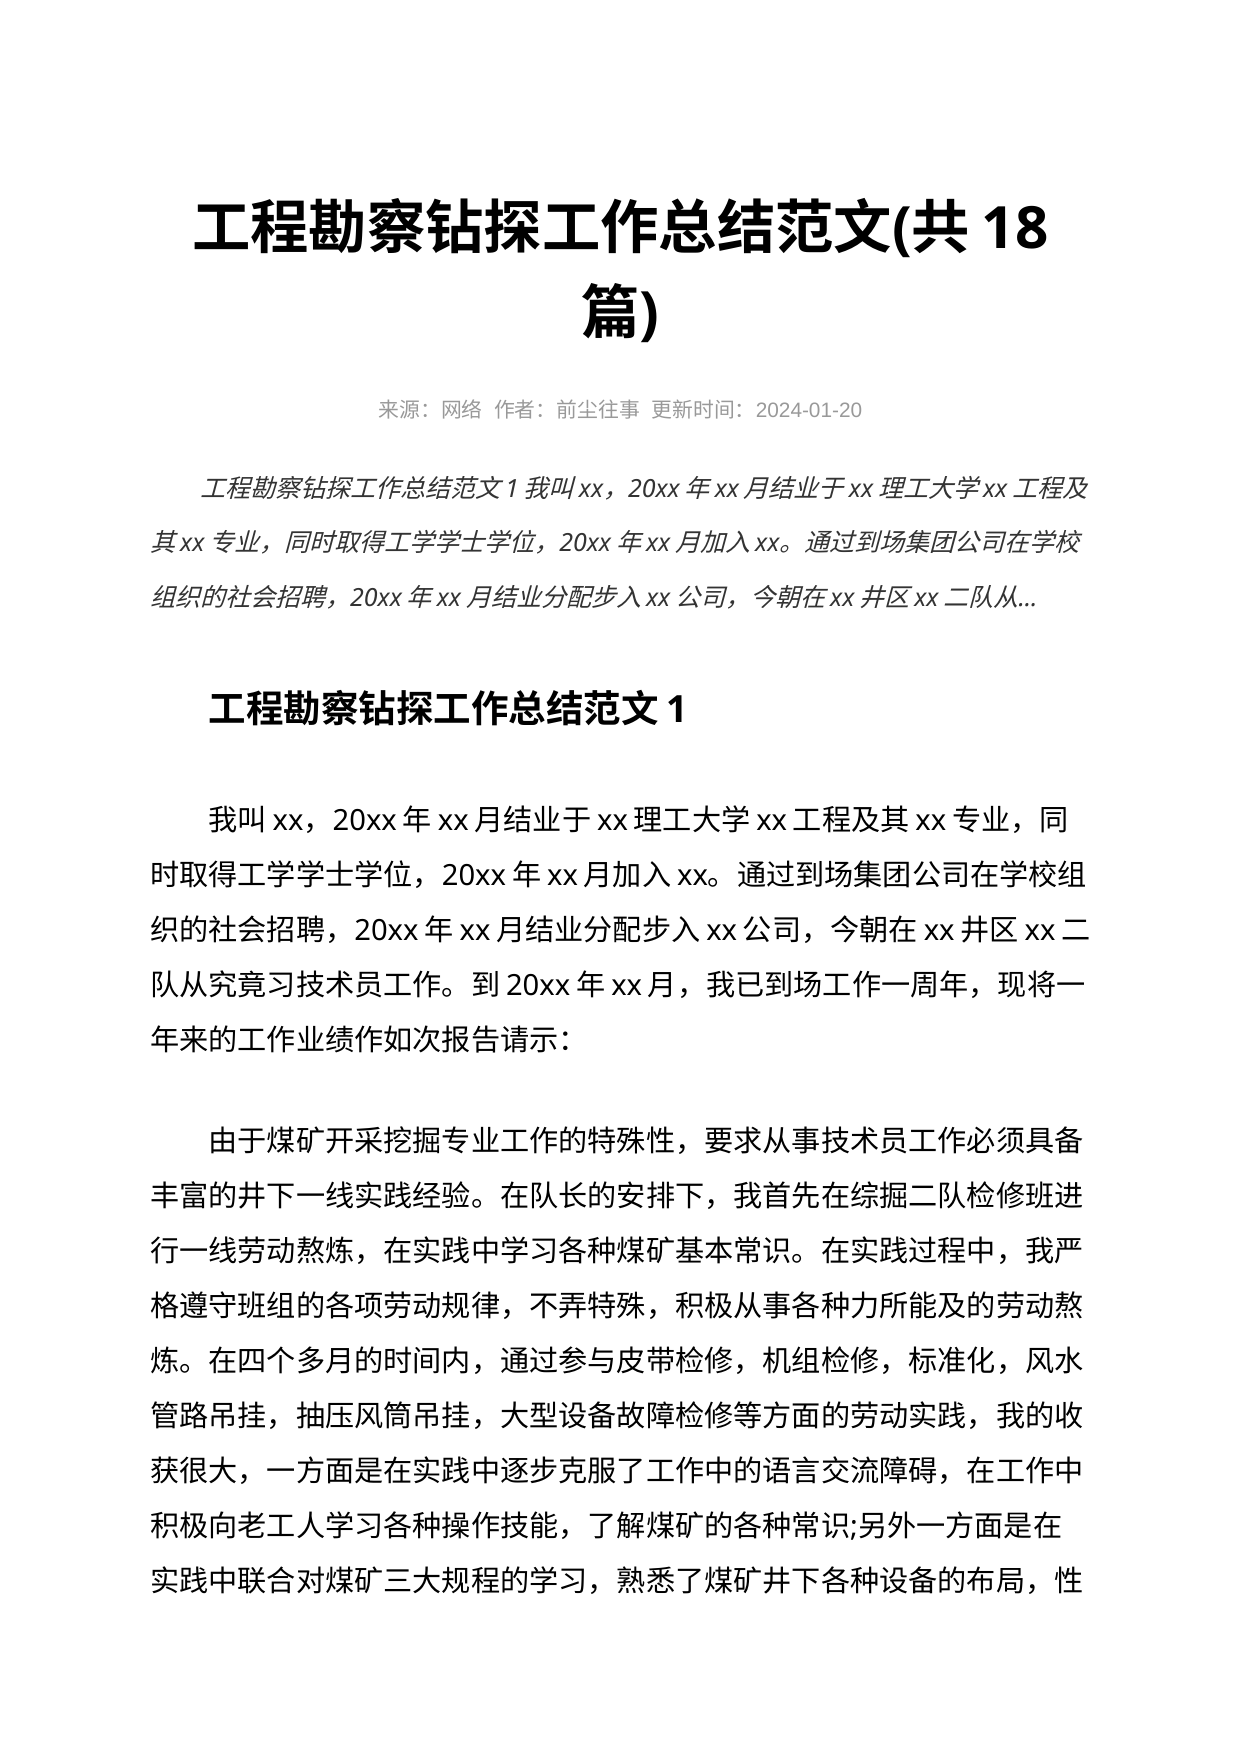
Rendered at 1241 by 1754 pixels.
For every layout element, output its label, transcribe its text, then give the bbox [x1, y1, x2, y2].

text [150, 1118, 1090, 1599]
text 工程勘察钻探工作总结范文1 [150, 678, 1090, 733]
text 工程勘察钻探工作总结范文1我叫xx，20xx年xx月结业于xx理工大学xx工程及其xx专业，同时取得工学学士学位，20xx年xx月加入xx。通过到场集团公司在学校组织的社会招聘，20xx年xx月结业分配步入xx公司，今朝在xx井区xx二队从... [150, 468, 1090, 613]
text 我叫xx，20xx年xx月结业于xx理工大学xx工程及其xx专业，同时取得工学学士学位，20xx年xx月加入xx。通过到场集团公司在学校组织的社会招聘，20xx年xx月结业分配步入xx公司，今朝在xx井区xx二队从究竟习技术员工作。到20xx年xx月，我已到场工作一周年，现将一年来的工作业绩作如次报告请示： [150, 796, 1090, 1058]
text 来源：网络 作者：前尘往事 更新时间：2024-01-20 [150, 398, 1090, 422]
subtitle 工程勘察钻探工作总结范文(共18篇) [150, 181, 1090, 351]
